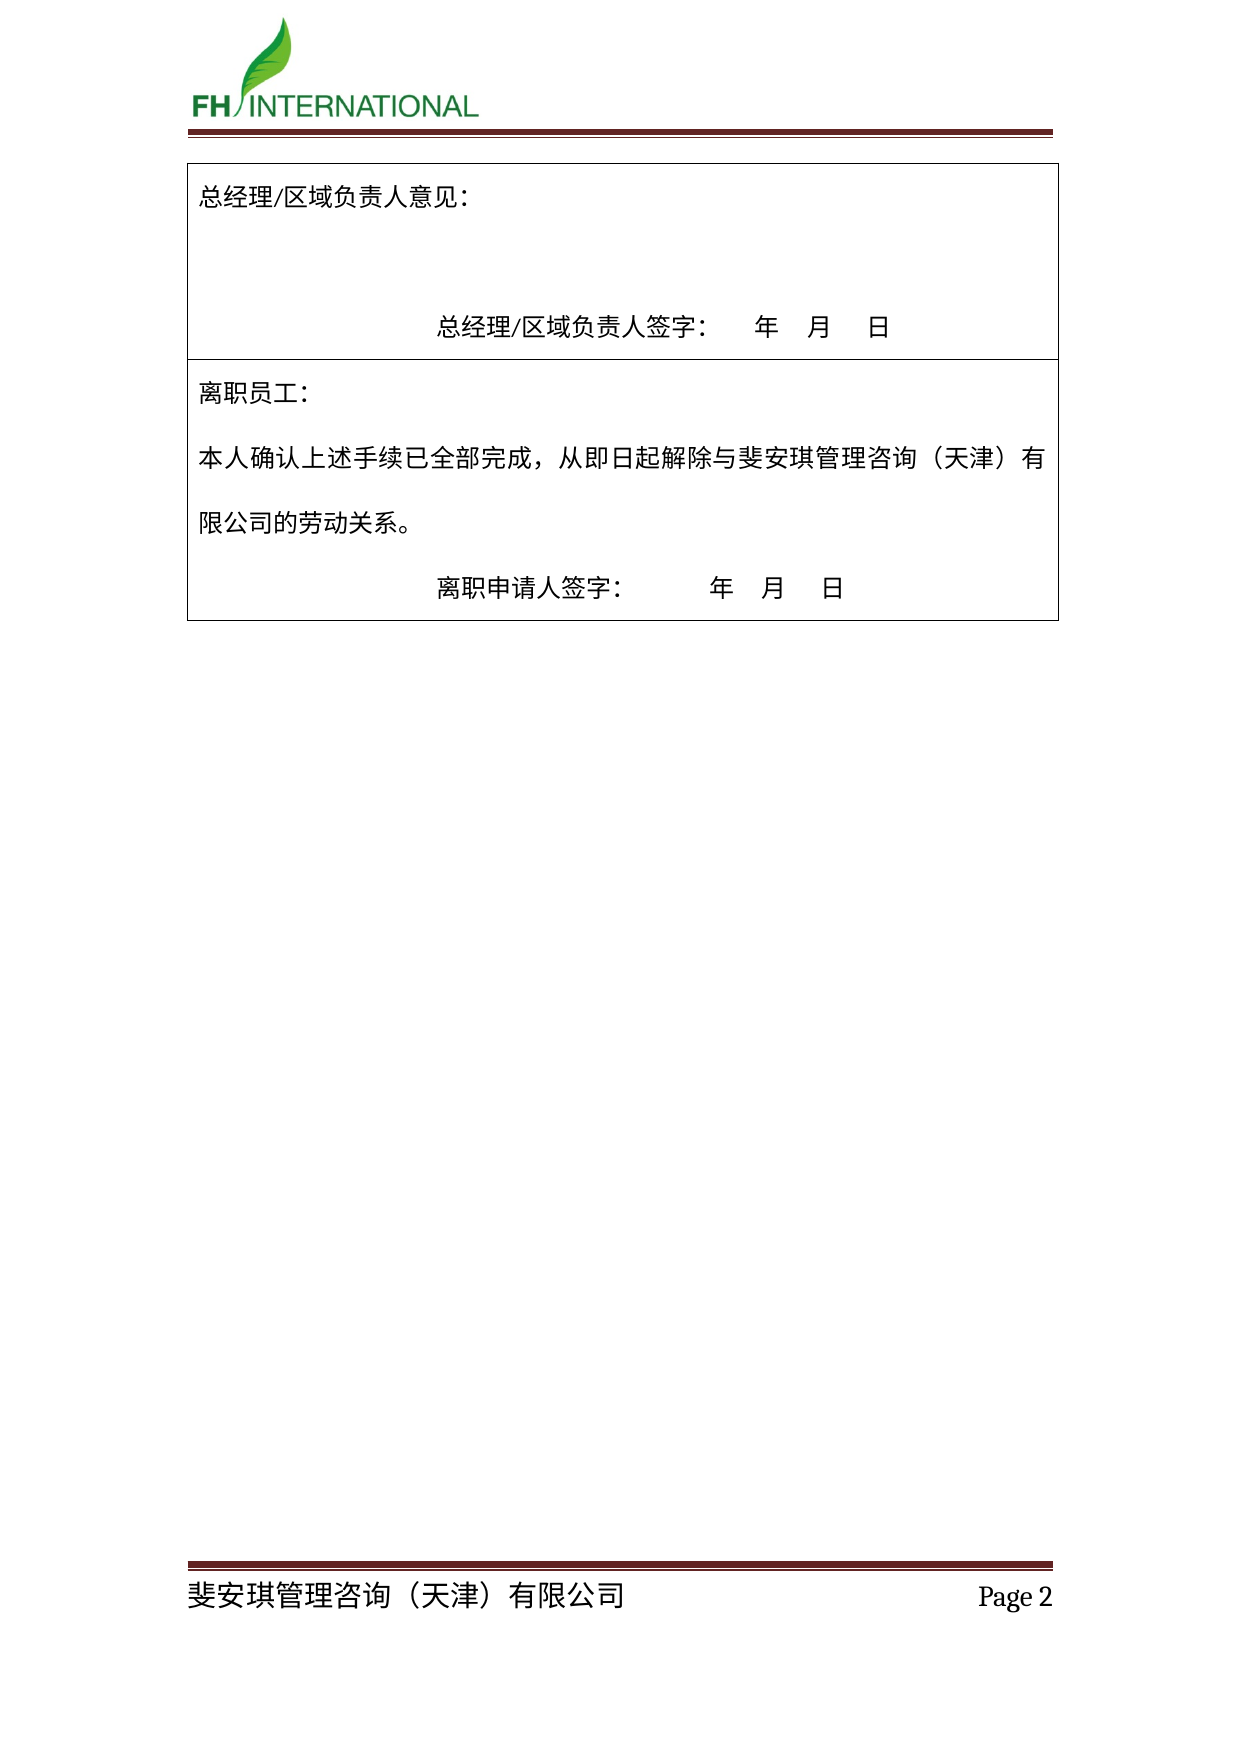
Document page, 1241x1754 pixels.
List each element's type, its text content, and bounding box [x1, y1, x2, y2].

table_cell 离职员工： 本人确认上述手续已全部完成，从即日起解除与斐安琪管理咨询（天津）有限公司的劳动关系。 离职申请人签字： 年 月 日 [188, 360, 1058, 619]
picture [189, 13, 482, 121]
table_cell 总经理/区域负责人意见： 总经理/区域负责人签字： 年 月 日 [188, 164, 1058, 358]
